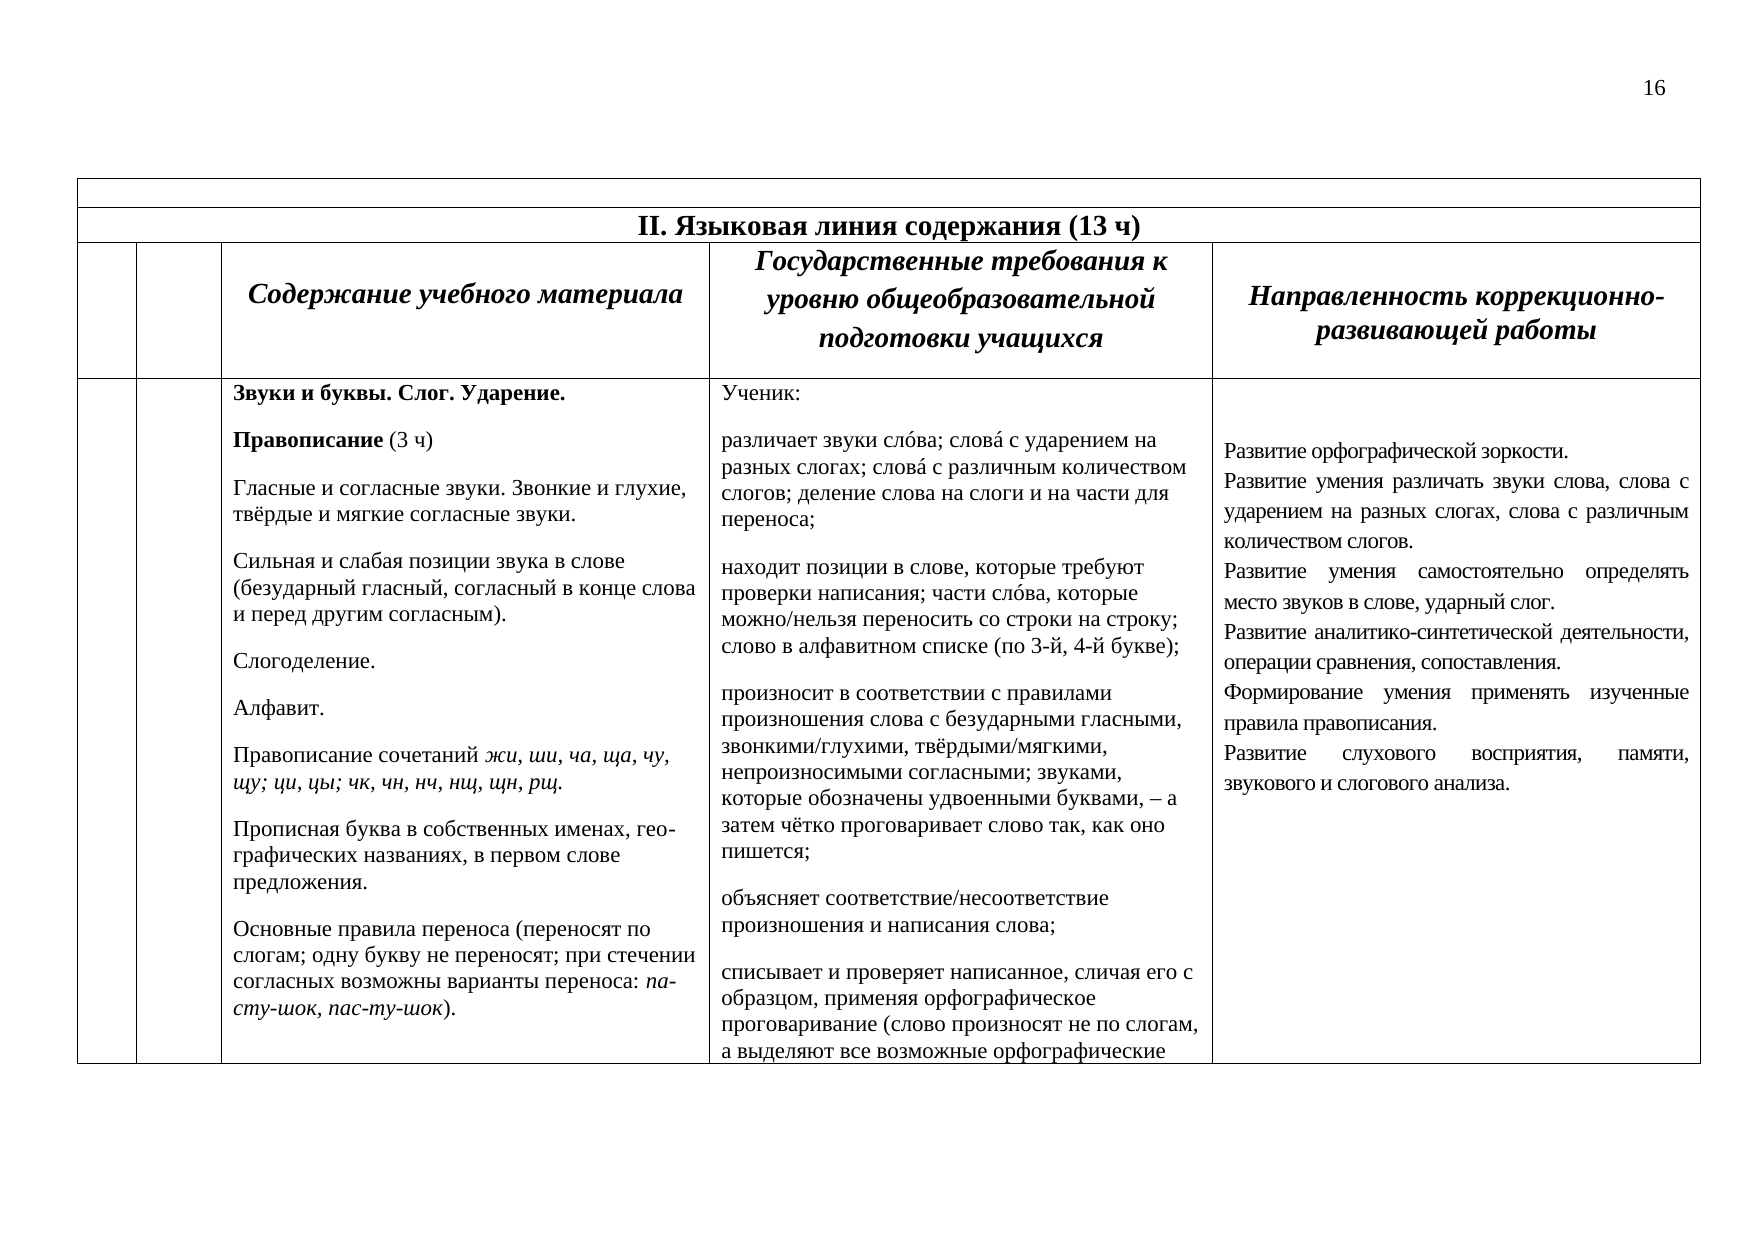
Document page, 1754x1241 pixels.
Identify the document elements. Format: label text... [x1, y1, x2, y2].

table_cell [78, 379, 136, 1063]
table_cell [137, 379, 221, 1063]
table_cell [78, 243, 136, 378]
table_cell II. Языковая линия содержания (13 ч) [78, 208, 1700, 242]
table_cell Содержание учебного материала [222, 243, 709, 378]
table_cell Направленность коррекционно-развивающей работы [1213, 243, 1700, 378]
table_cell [1213, 379, 1700, 1063]
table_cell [710, 379, 1212, 1063]
table_cell [78, 179, 1700, 207]
table_cell Государственные требования к уровню общеобразовательной подготовки учащихся [710, 243, 1212, 378]
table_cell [222, 379, 709, 1063]
table_cell [137, 243, 221, 378]
